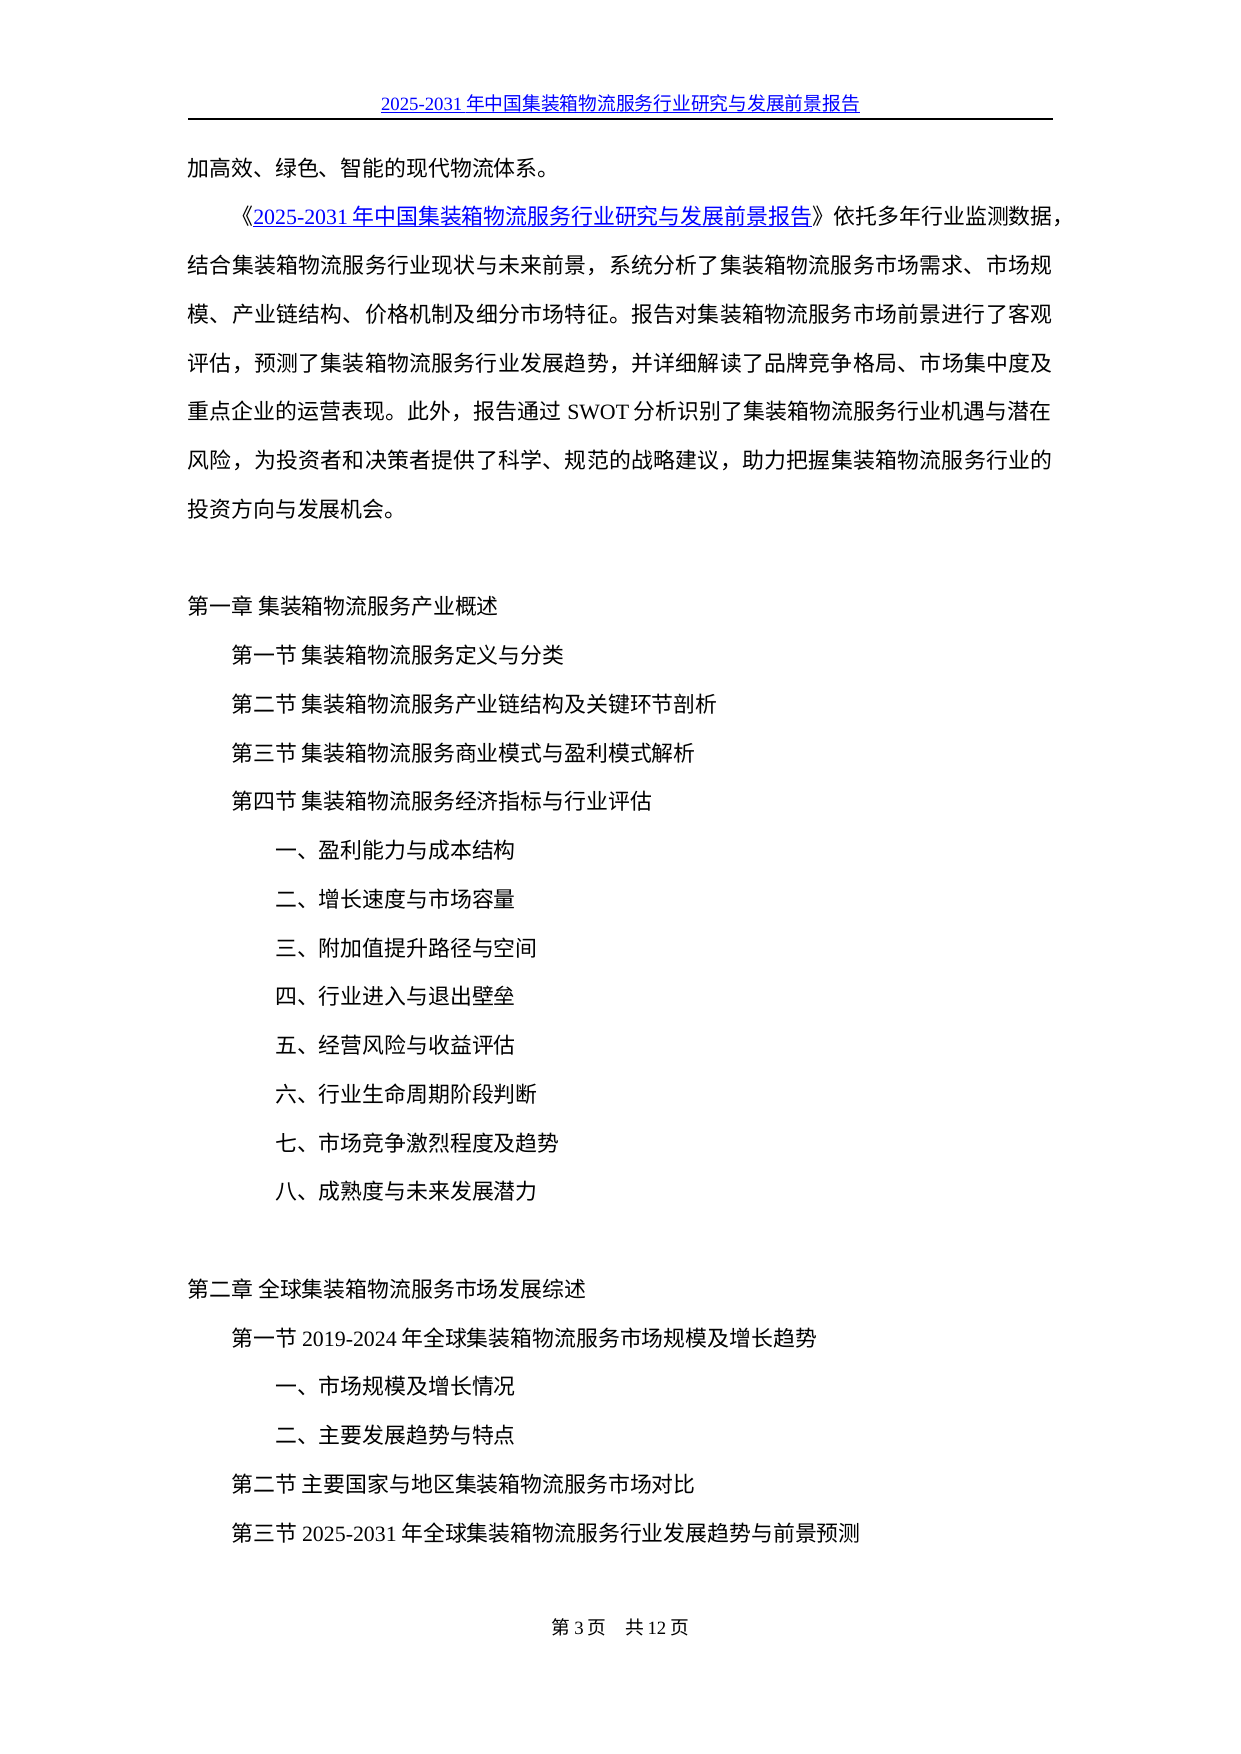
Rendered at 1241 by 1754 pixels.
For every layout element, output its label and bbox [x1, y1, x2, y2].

text [187, 150, 1053, 1548]
